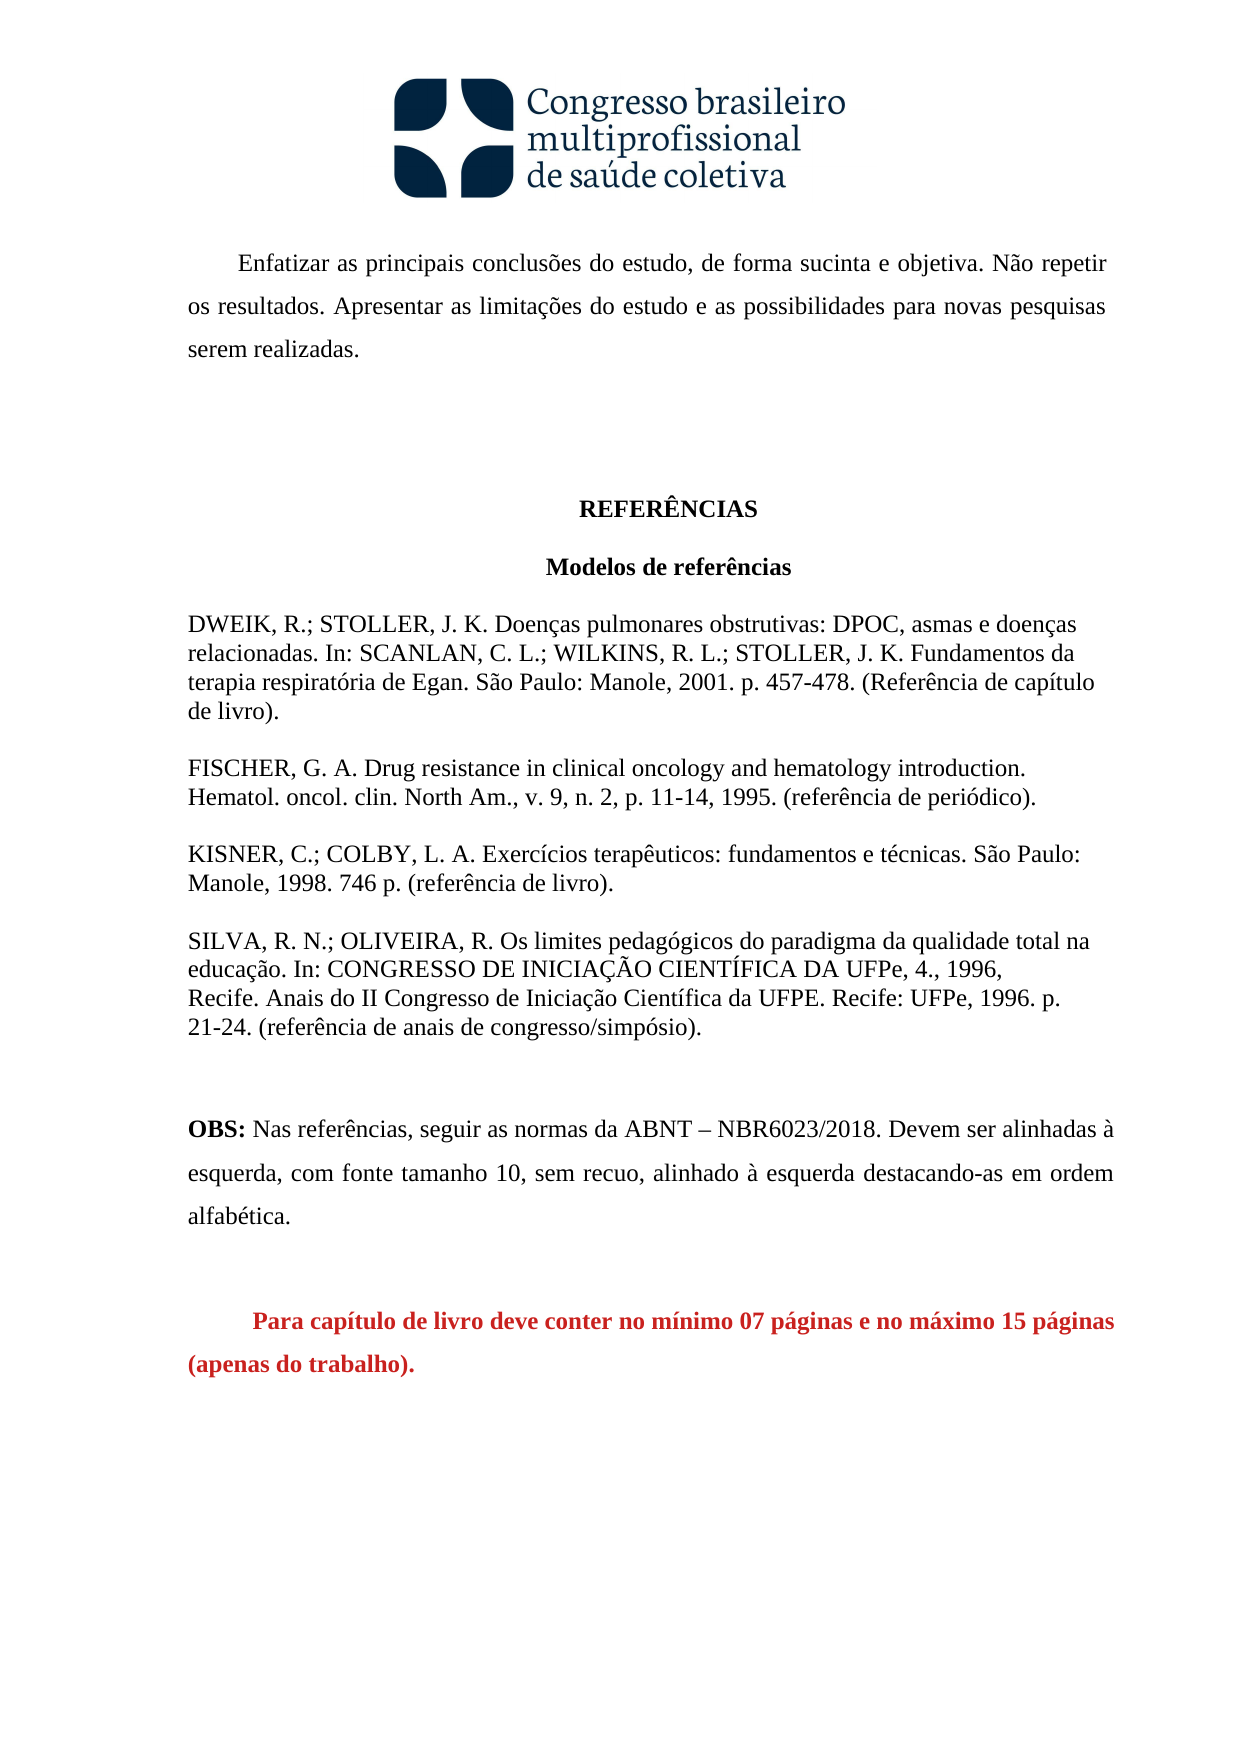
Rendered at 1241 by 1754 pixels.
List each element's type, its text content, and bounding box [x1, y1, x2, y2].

text KISNER, C.; COLBY, L. A. Exercícios terapêuticos: fundamentos e técnicas. São Paulo: Manole, 1998. 746 p. (referência de livro). [188, 839, 1091, 897]
text FISCHER, G. A. Drug resistance in clinical oncology and hematology introduction. Hematol. oncol. clin. North Am., v. 9, n. 2, p. 11-14, 1995. (referência de periódico). [188, 753, 1122, 811]
text SILVA, R. N.; OLIVEIRA, R. Os limites pedagógicos do paradigma da qualidade total na educação. In: CONGRESSO DE INICIAÇÃO CIENTÍFICA DA UFPe, 4., 1996, [188, 926, 1107, 983]
subtitle REFERÊNCIAS [188, 494, 1122, 523]
text DWEIK, R.; STOLLER, J. K. Doenças pulmonares obstrutivas: DPOC, asmas e doenças relacionadas. In: SCANLAN, C. L.; WILKINS, R. L.; STOLLER, J. K. Fundamentos da terapia respiratória de Egan. São Paulo: Manole, 2001. p. 457-478. (Referência de capítulo de livro). [188, 609, 1107, 724]
text OBS: Nas referências, seguir as normas da ABNT – NBR6023/2018. Devem ser alinhadas à esquerda, com fonte tamanho 10, sem recuo, alinhado à esquerda destacando-as em ordem alfabética. [188, 1114, 1115, 1229]
text Para capítulo de livro deve conter no mínimo 07 páginas e no máximo 15 páginas (apenas do trabalho). [188, 1306, 1115, 1378]
picture [363, 73, 877, 203]
subtitle Modelos de referências [188, 552, 1122, 581]
text Recife. Anais do II Congresso de Iniciação Científica da UFPE. Recife: UFPe, 1996. p. 21-24. (referência de anais de congresso/simpósio). [188, 983, 1091, 1041]
text Enfatizar as principais conclusões do estudo, de forma sucinta e objetiva. Não repetir os resultados. Apresentar as limitações do estudo e as possibilidades para novas pesquisas serem realizadas. [188, 248, 1107, 363]
